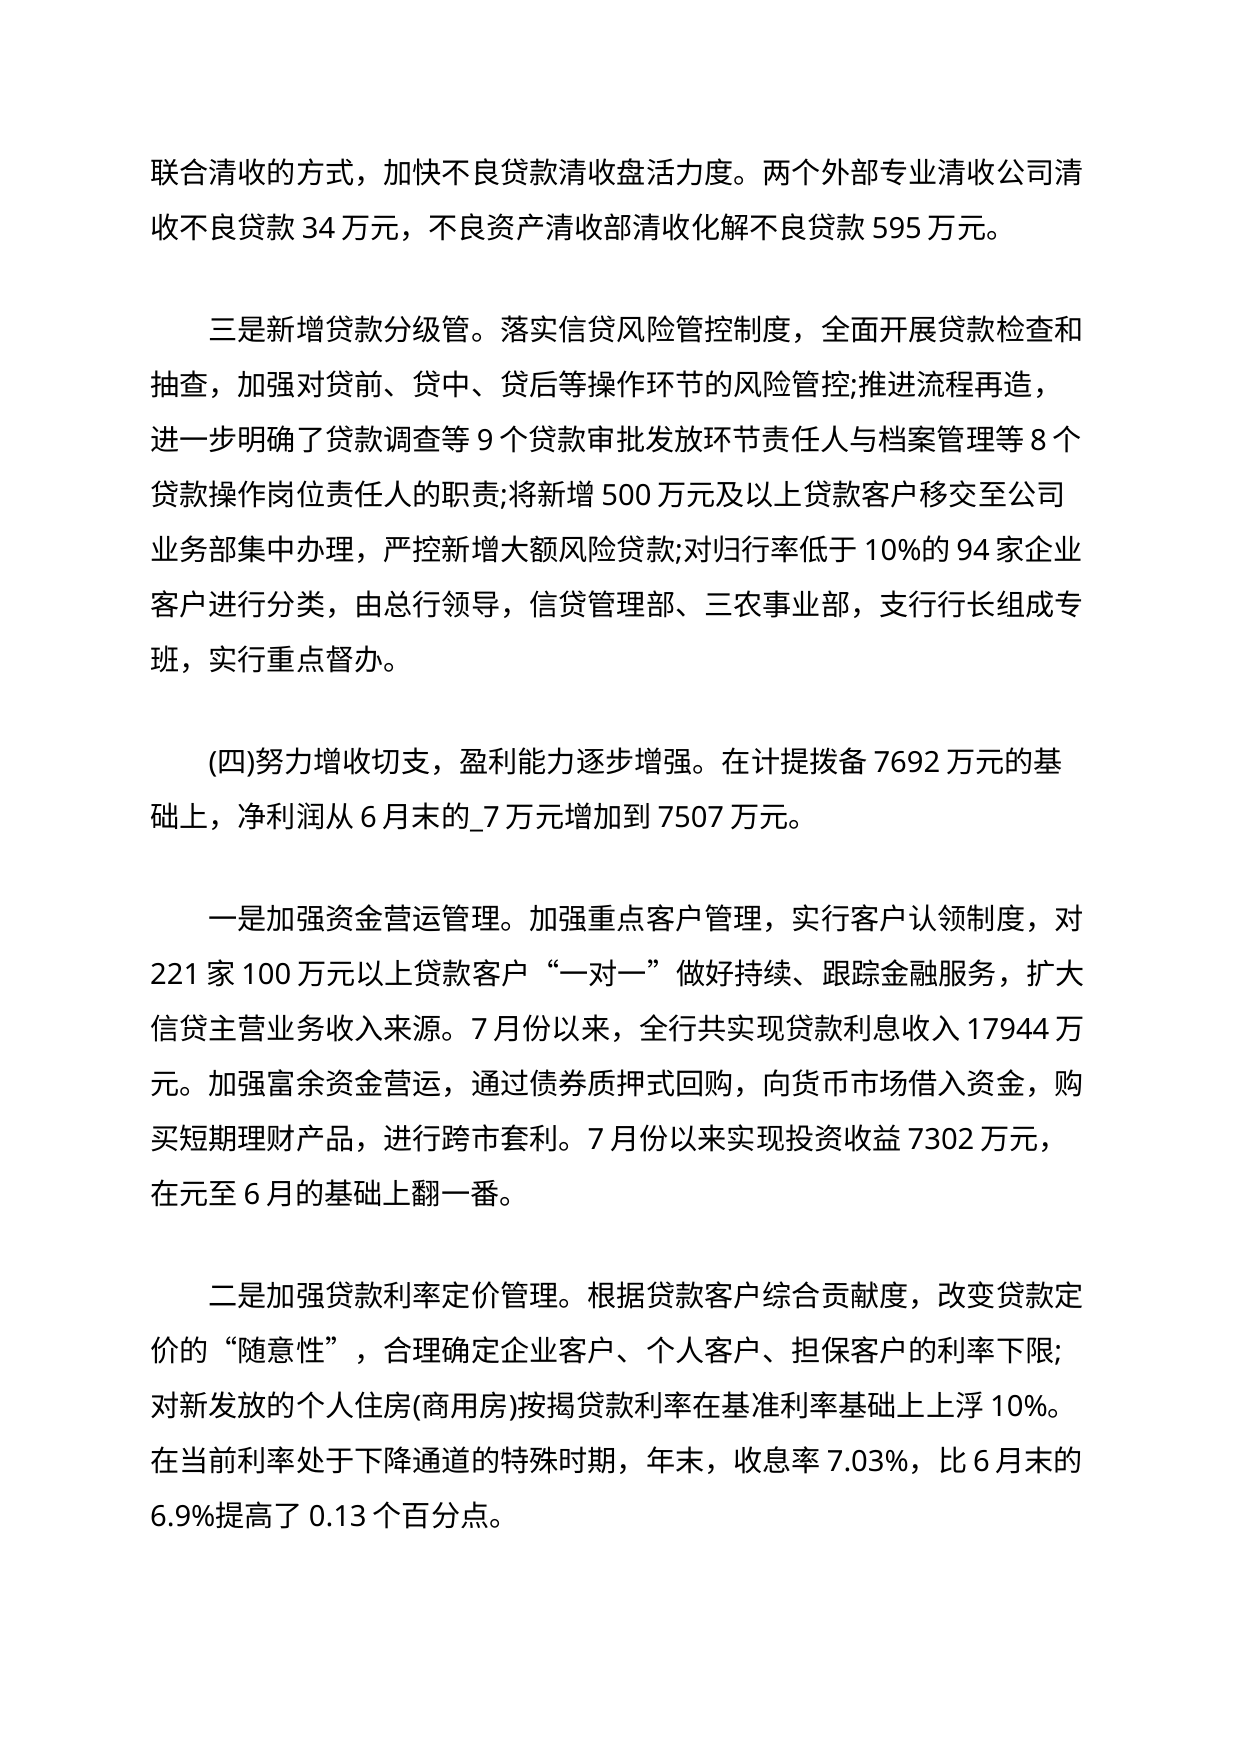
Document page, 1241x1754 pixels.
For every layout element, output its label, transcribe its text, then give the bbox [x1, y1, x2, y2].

text 一是加强资金营运管理。加强重点客户管理，实行客户认领制度，对221家100万元以上贷款客户“一对一”做好持续、跟踪金融服务，扩大信贷主营业务收入来源。7月份以来，全行共实现贷款利息收入17944万元。加强富余资金营运，通过债券质押式回购，向货币市场借入资金，购买短期理财产品，进行跨市套利。7月份以来实现投资收益7302万元，在元至6月的基础上翻一番。 [150, 895, 1090, 1213]
text (四)努力增收切支，盈利能力逐步增强。在计提拨备7692万元的基础上，净利润从6月末的_7万元增加到7507万元。 [150, 738, 1090, 836]
text 二是加强贷款利率定价管理。根据贷款客户综合贡献度，改变贷款定价的“随意性”，合理确定企业客户、个人客户、担保客户的利率下限;对新发放的个人住房(商用房)按揭贷款利率在基准利率基础上上浮10%。在当前利率处于下降通道的特殊时期，年末，收息率7.03%，比6月末的6.9%提高了0.13个百分点。 [150, 1272, 1090, 1534]
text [150, 150, 1090, 247]
text 三是新增贷款分级管。落实信贷风险管控制度，全面开展贷款检查和抽查，加强对贷前、贷中、贷后等操作环节的风险管控;推进流程再造，进一步明确了贷款调查等9个贷款审批发放环节责任人与档案管理等8个贷款操作岗位责任人的职责;将新增500万元及以上贷款客户移交至公司业务部集中办理，严控新增大额风险贷款;对归行率低于10%的94家企业客户进行分类，由总行领导，信贷管理部、三农事业部，支行行长组成专班，实行重点督办。 [150, 307, 1090, 679]
